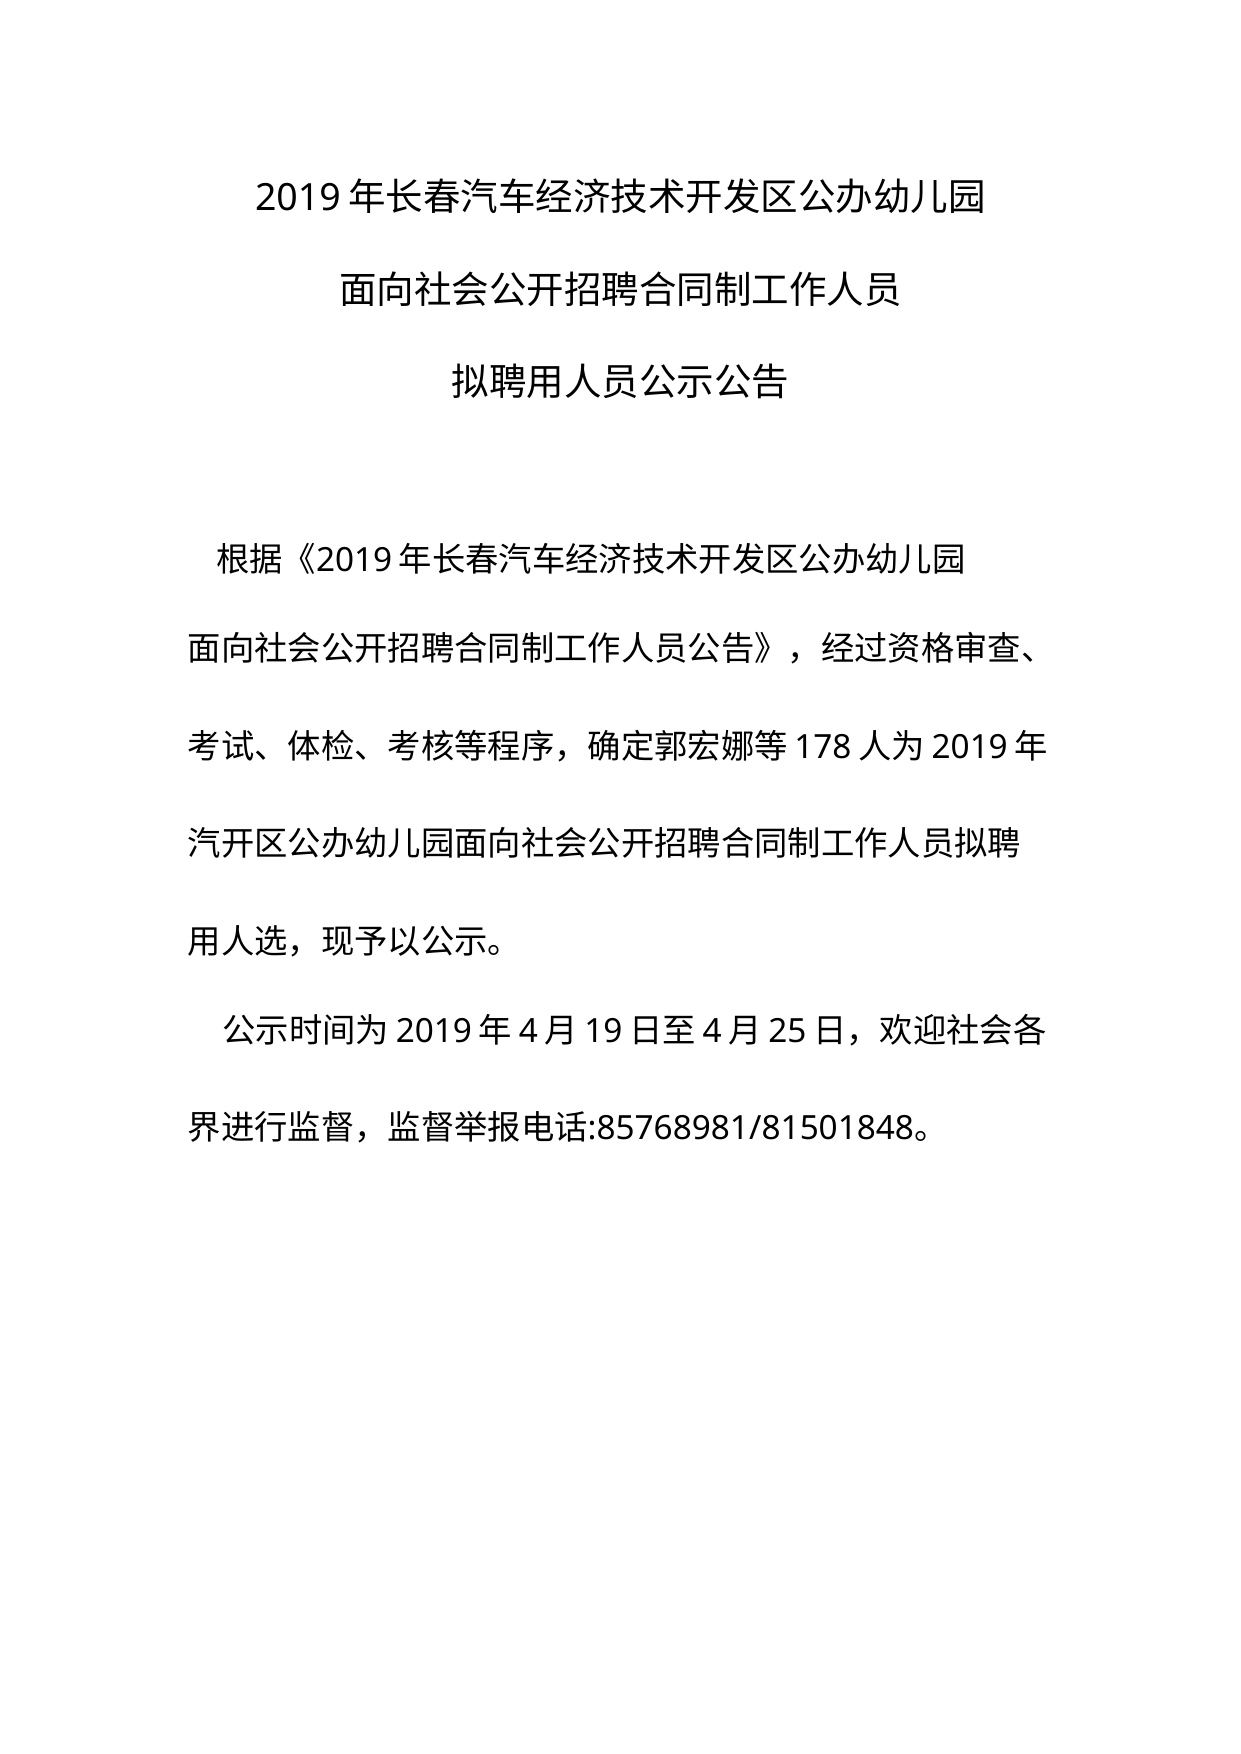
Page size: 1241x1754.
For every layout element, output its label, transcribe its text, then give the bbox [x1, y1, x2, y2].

text 公示时间为2019年4月19日至4月25日，欢迎社会各界进行监督，监督举报电话:85768981/81501848。 [187, 995, 1053, 1158]
text 2019年长春汽车经济技术开发区公办幼儿园 [187, 162, 1053, 227]
text 面向社会公开招聘合同制工作人员 [187, 254, 1053, 319]
text 面向社会公开招聘合同制工作人员公告》，经过资格审查、考试、体检、考核等程序，确定郭宏娜等178人为2019年汽开区公办幼儿园面向社会公开招聘合同制工作人员拟聘用人选，现予以公示。 [187, 614, 1053, 971]
text 根据《2019年长春汽车经济技术开发区公办幼儿园 [187, 524, 1053, 589]
text 拟聘用人员公示公告 [187, 346, 1053, 411]
